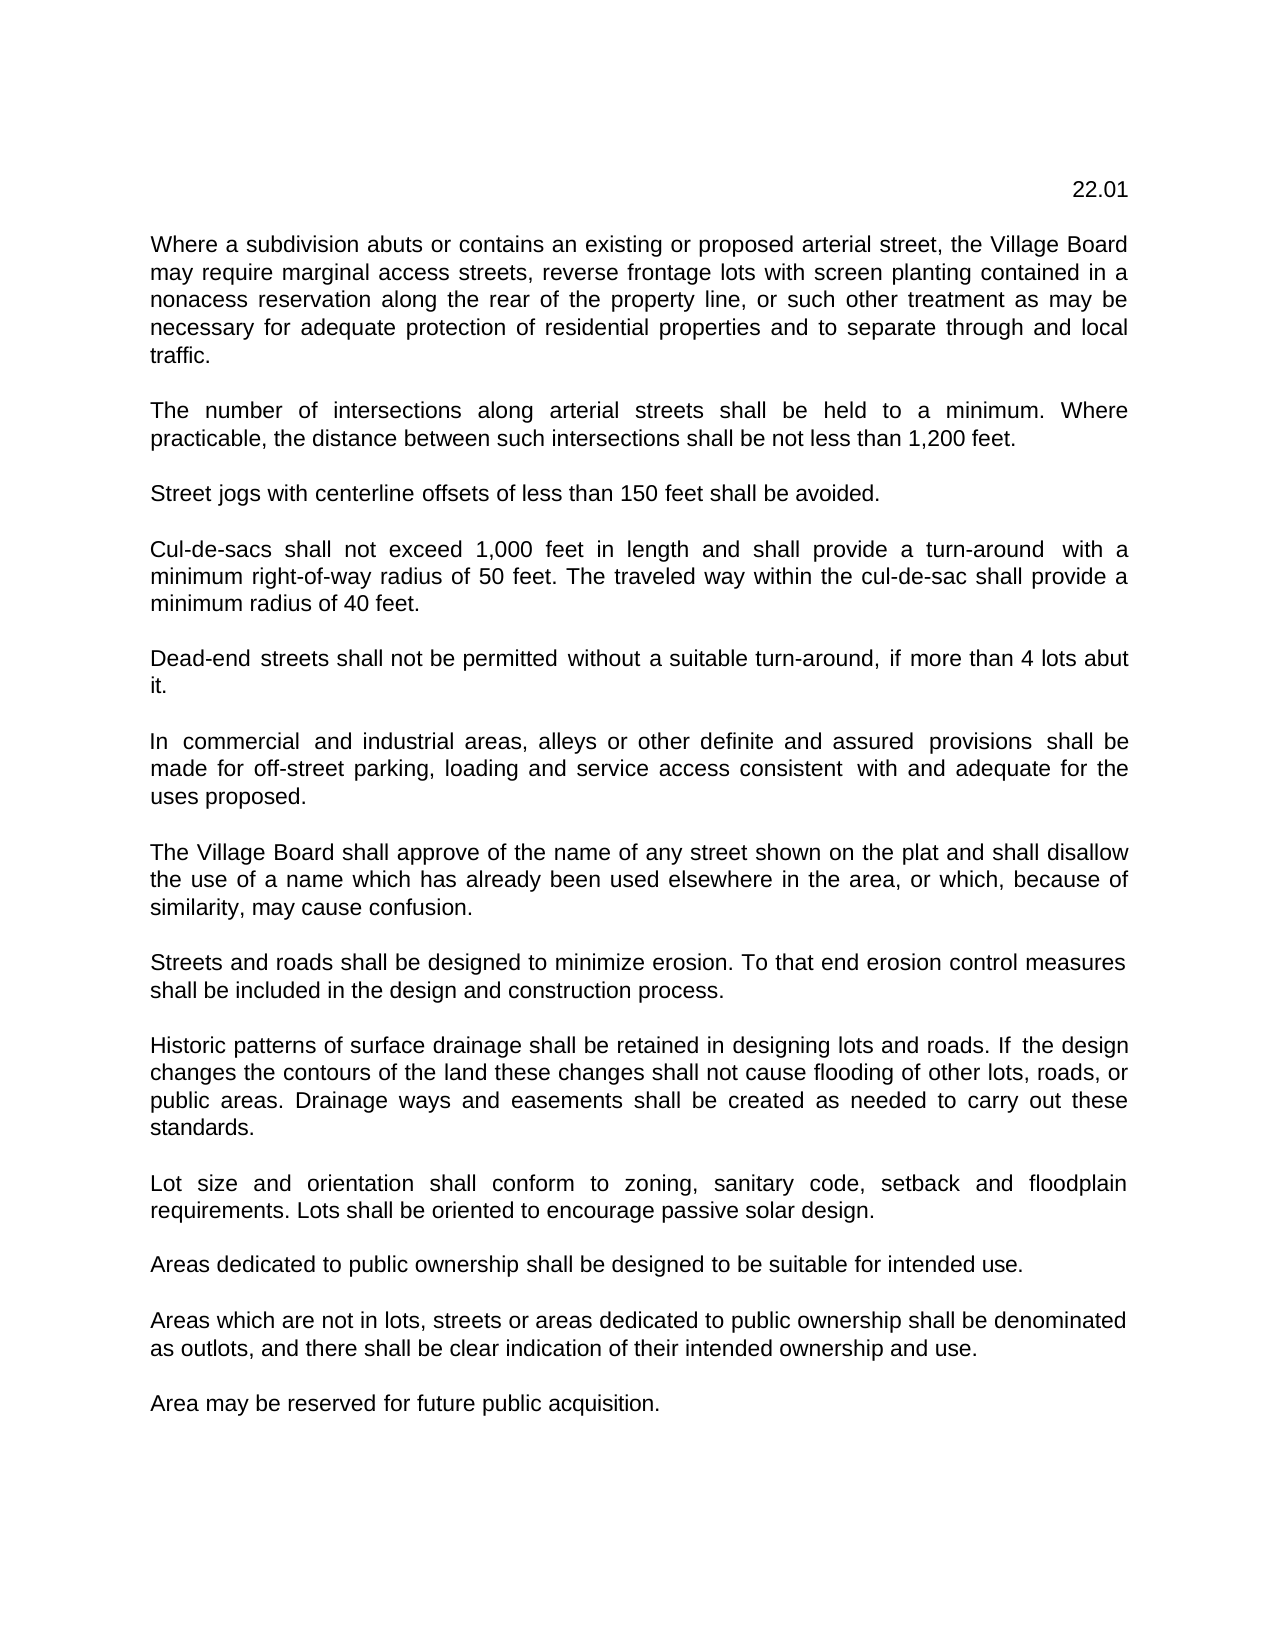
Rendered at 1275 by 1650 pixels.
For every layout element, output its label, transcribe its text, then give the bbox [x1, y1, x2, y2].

text In commercial and industrial areas, alleys or other definite and assured provisions shall be made for off-street parking, loading and service access consistent with and adequate for the uses proposed. [149, 728, 1129, 809]
text Areas which are not in lots, streets or areas dedicated to public ownership shall be denominated as outlots, and there shall be clear indication of their intended ownership and use. [150, 1307, 1127, 1361]
text Streets and roads shall be designed to minimize erosion. To that end erosion control measures shall be included in the design and construction process. [150, 949, 1128, 1003]
text Area may be reserved for future public acquisition. [150, 1390, 1146, 1416]
text The Village Board shall approve of the name of any street shown on the plat and shall disallow the use of a name which has already been used elsewhere in the area, or which, because of similarity, may cause confusion. [149, 839, 1129, 920]
text The number of intersections along arterial streets shall be held to a minimum. Where practicable, the distance between such intersections shall be not less than 1,200 feet. [150, 397, 1129, 451]
text Dead-end streets shall not be permitted without a suitable turn-around, if more than 4 lots abut it. [150, 645, 1129, 699]
text Where a subdivision abuts or contains an existing or proposed arterial street, the Village Board may require marginal access streets, reverse frontage lots with screen planting contained in a nonacess reservation along the rear of the property line, or such other treatment as may be necessary for adequate protection of residential properties and to separate through and local traffic. [150, 231, 1129, 368]
text Areas dedicated to public ownership shall be designed to be suitable for intended use. [150, 1251, 1146, 1278]
text Street jogs with centerline offsets of less than 150 feet shall be avoided. [150, 479, 1146, 506]
text Cul-de-sacs shall not exceed 1,000 feet in length and shall provide a turn-around with a minimum right-of-way radius of 50 feet. The traveled way within the cul-de-sac shall provide a minimum radius of 40 feet. [149, 536, 1129, 616]
text Lot size and orientation shall conform to zoning, sanitary code, setback and floodplain requirements. Lots shall be oriented to encourage passive solar design. [150, 1169, 1128, 1223]
text Historic patterns of surface drainage shall be retained in designing lots and roads. If the design changes the contours of the land these changes shall not cause flooding of other lots, roads, or public areas. Drainage ways and easements shall be created as needed to carry out these standards. [150, 1032, 1129, 1141]
